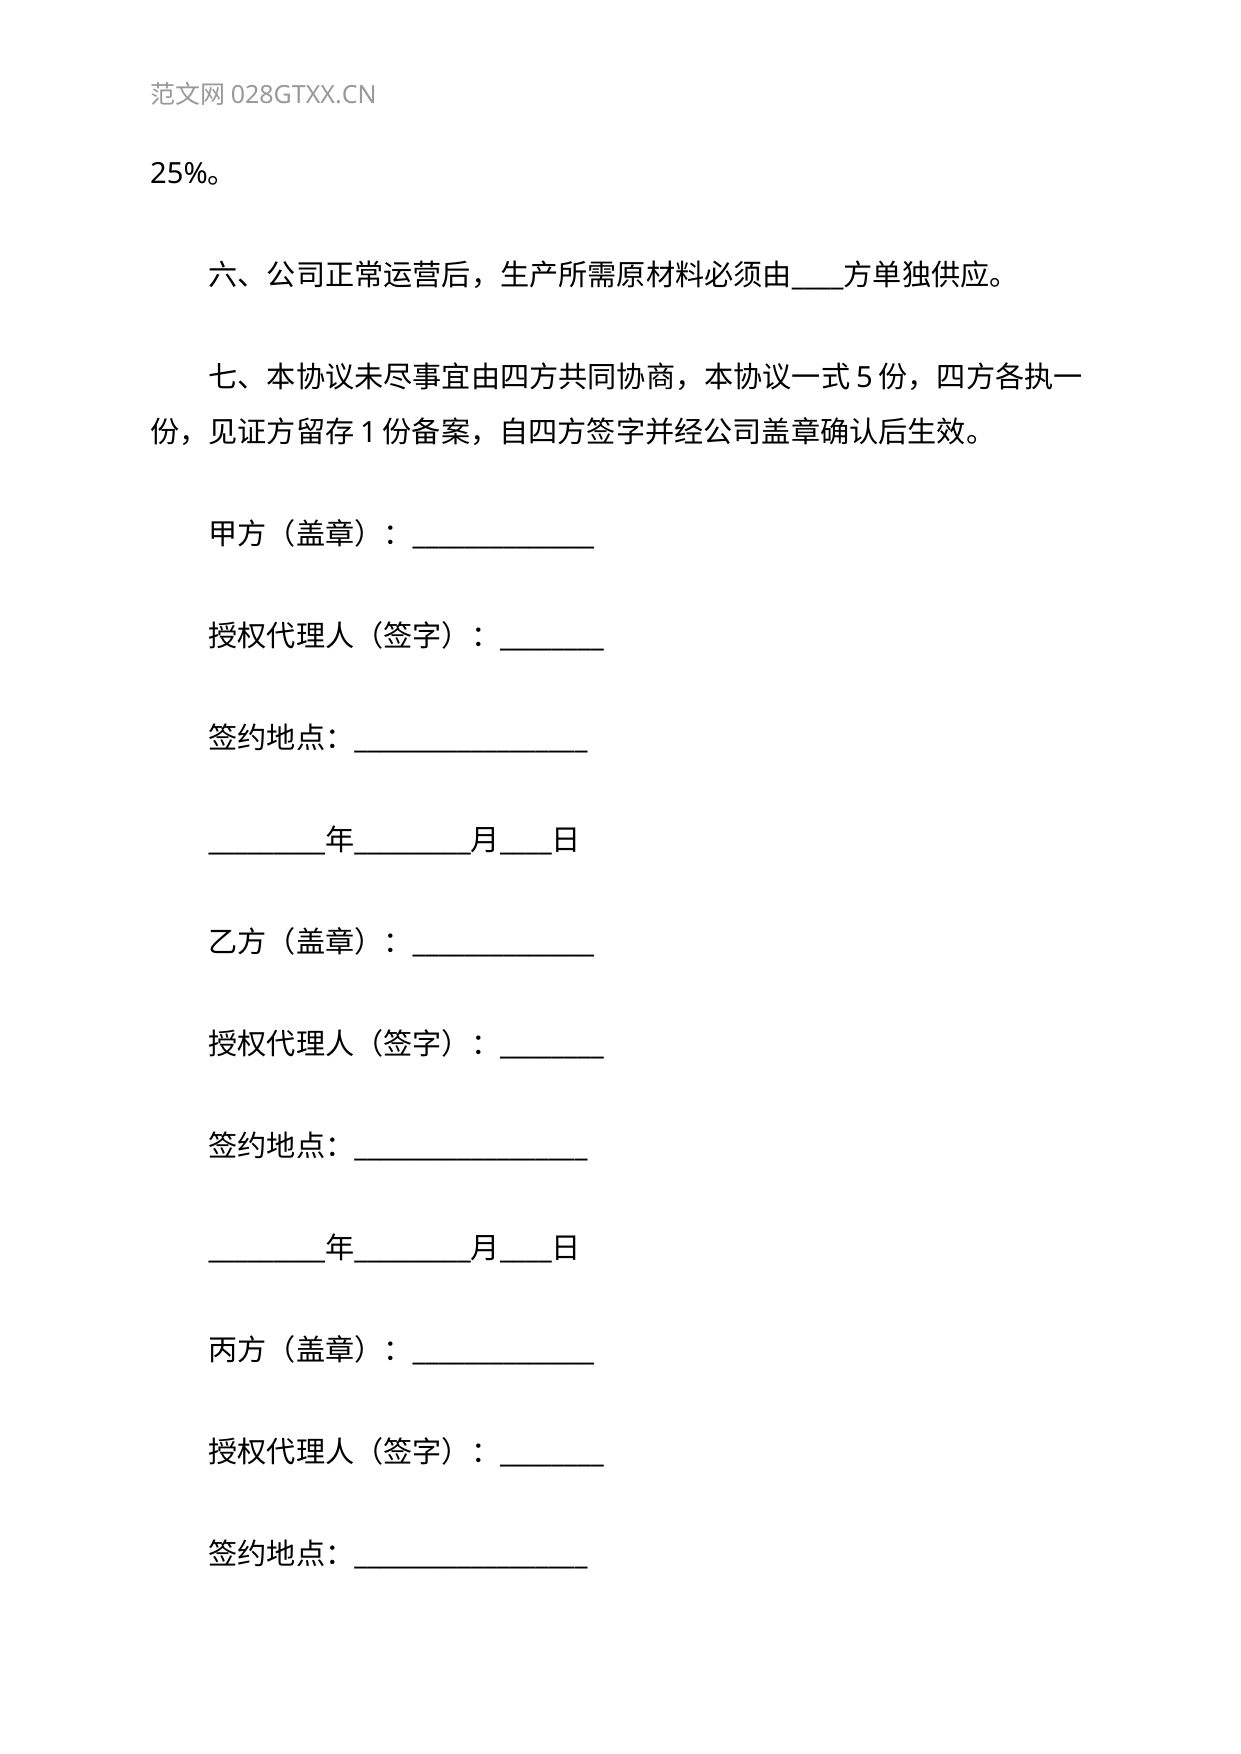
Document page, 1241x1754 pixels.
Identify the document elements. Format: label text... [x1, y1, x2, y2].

text 签约地点：__________________ [150, 1123, 1090, 1165]
text 签约地点：__________________ [150, 715, 1090, 757]
text 授权代理人（签字）：________ [150, 1429, 1090, 1471]
text _________年_________月____日 [150, 1225, 1090, 1267]
text 丙方（盖章）：______________ [150, 1327, 1090, 1369]
text _________年_________月____日 [150, 817, 1090, 859]
text 七、本协议未尽事宜由四方共同协商，本协议一式5份，四方各执一份，见证方留存1份备案，自四方签字并经公司盖章确认后生效。 [150, 354, 1090, 451]
text 乙方（盖章）：______________ [150, 919, 1090, 961]
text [150, 150, 1090, 192]
text 六、公司正常运营后，生产所需原材料必须由____方单独供应。 [150, 252, 1090, 294]
text 授权代理人（签字）：________ [150, 613, 1090, 655]
text 签约地点：__________________ [150, 1531, 1090, 1573]
text 甲方（盖章）：______________ [150, 511, 1090, 553]
text 授权代理人（签字）：________ [150, 1021, 1090, 1063]
